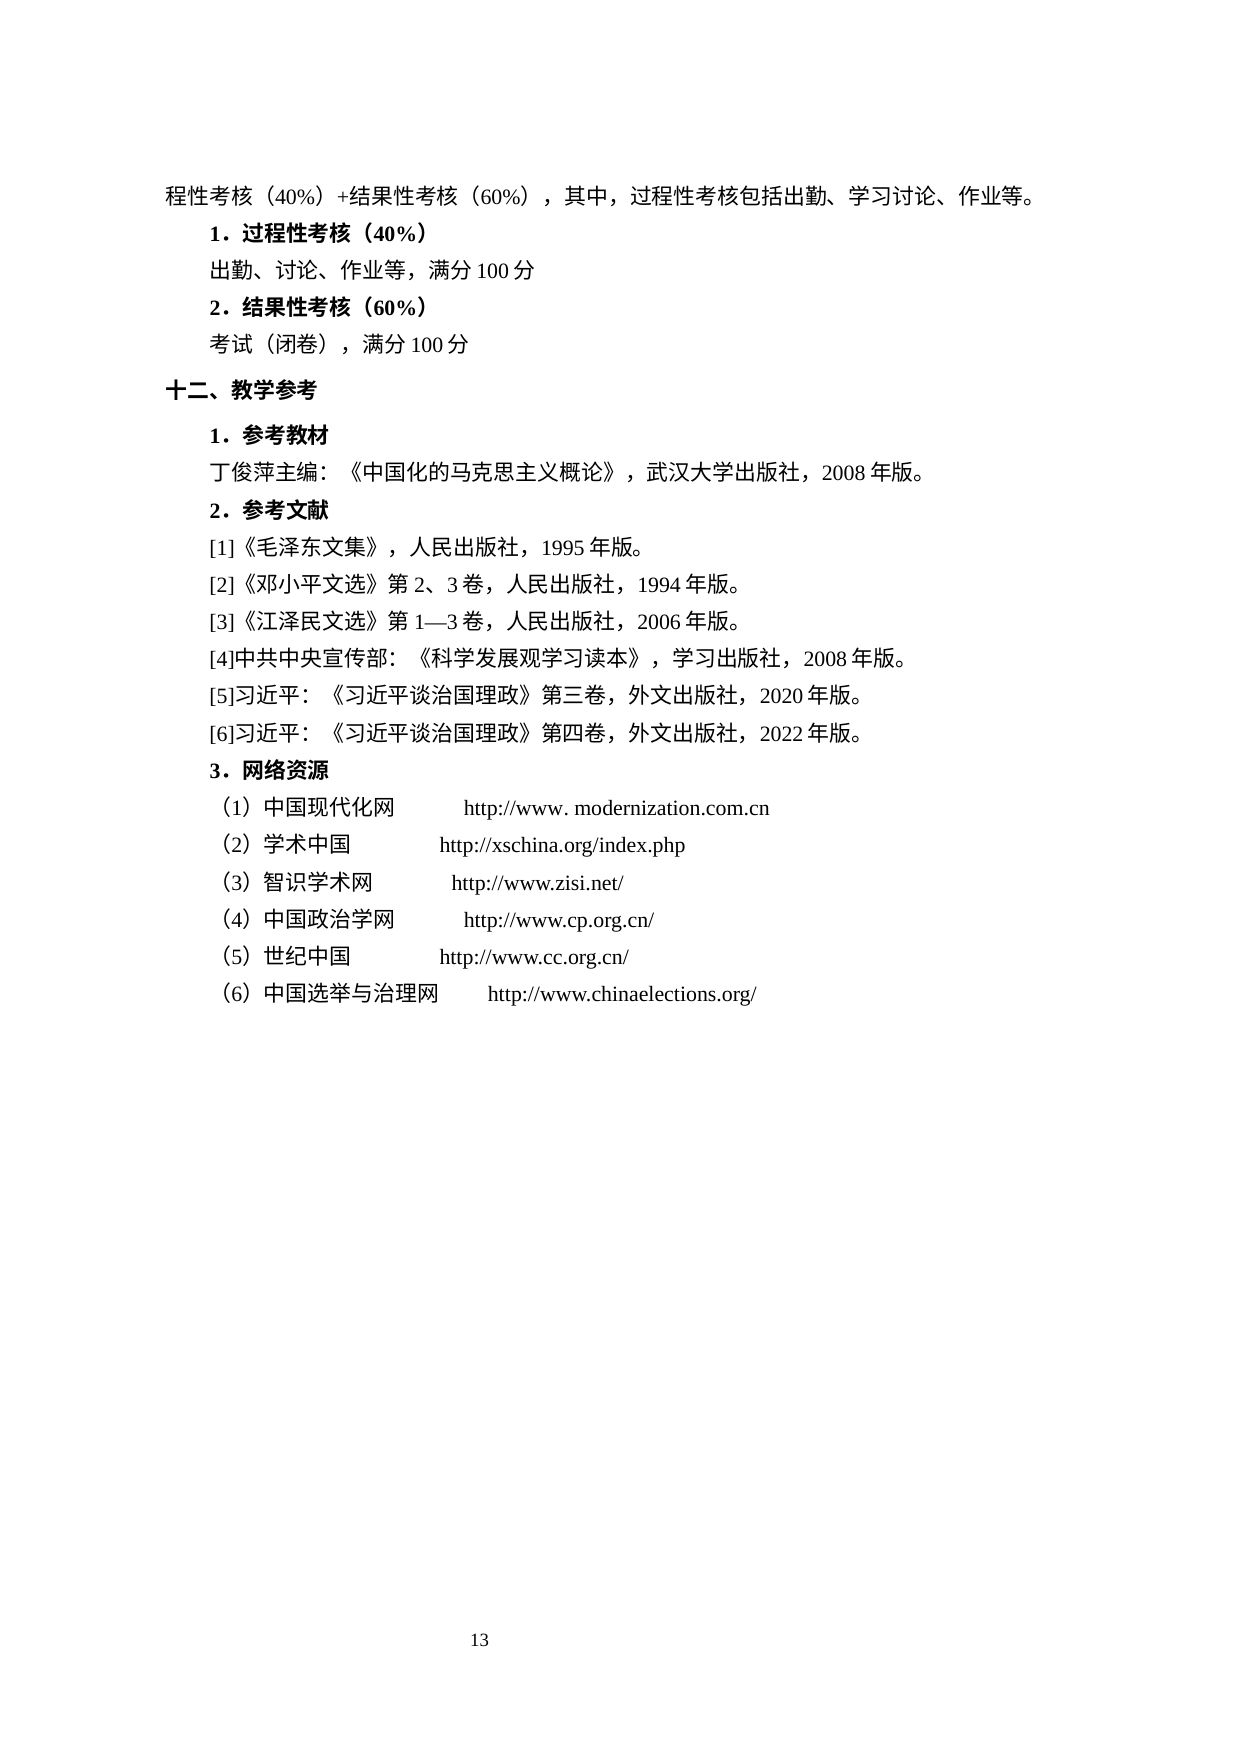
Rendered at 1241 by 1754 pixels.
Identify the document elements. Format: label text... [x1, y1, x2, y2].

text 丁俊萍主编：《中国化的马克思主义概论》，武汉大学出版社，2008年版。 [165, 455, 1075, 487]
text 2．结果性考核（60%） [165, 290, 1075, 322]
text 2．参考文献 [165, 492, 1075, 525]
text [1]《毛泽东文集》，人民出版社，1995年版。 [165, 529, 1075, 562]
text 十二、教学参考 [165, 372, 1075, 405]
text （6）中国选举与治理网 http://www.chinaelections.org/ [165, 976, 1075, 1008]
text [165, 178, 1075, 211]
text [2]《邓小平文选》第2、3卷，人民出版社，1994年版。 [165, 567, 1075, 599]
text （1）中国现代化网 http://www. modernization.com.cn [165, 790, 1075, 822]
text （2）学术中国 http://xschina.org/index.php [165, 827, 1075, 859]
text 考试（闭卷），满分100分 [165, 327, 1075, 359]
text [5]习近平：《习近平谈治国理政》第三卷，外文出版社，2020年版。 [165, 678, 1075, 711]
text [6]习近平：《习近平谈治国理政》第四卷，外文出版社，2022年版。 [165, 715, 1075, 748]
text [3]《江泽民文选》第1—3卷，人民出版社，2006年版。 [165, 604, 1075, 636]
list 网络资源 [165, 752, 1075, 785]
text 1．参考教材 [165, 418, 1075, 450]
text （3）智识学术网 http://www.zisi.net/ [165, 864, 1075, 897]
text 出勤、讨论、作业等，满分100分 [165, 253, 1075, 285]
text （5）世纪中国 http://www.cc.org.cn/ [165, 938, 1075, 971]
text （4）中国政治学网 http://www.cp.org.cn/ [165, 901, 1075, 934]
text [4]中共中央宣传部：《科学发展观学习读本》，学习出版社，2008年版。 [165, 641, 1075, 673]
text 1．过程性考核（40%） [165, 215, 1075, 248]
